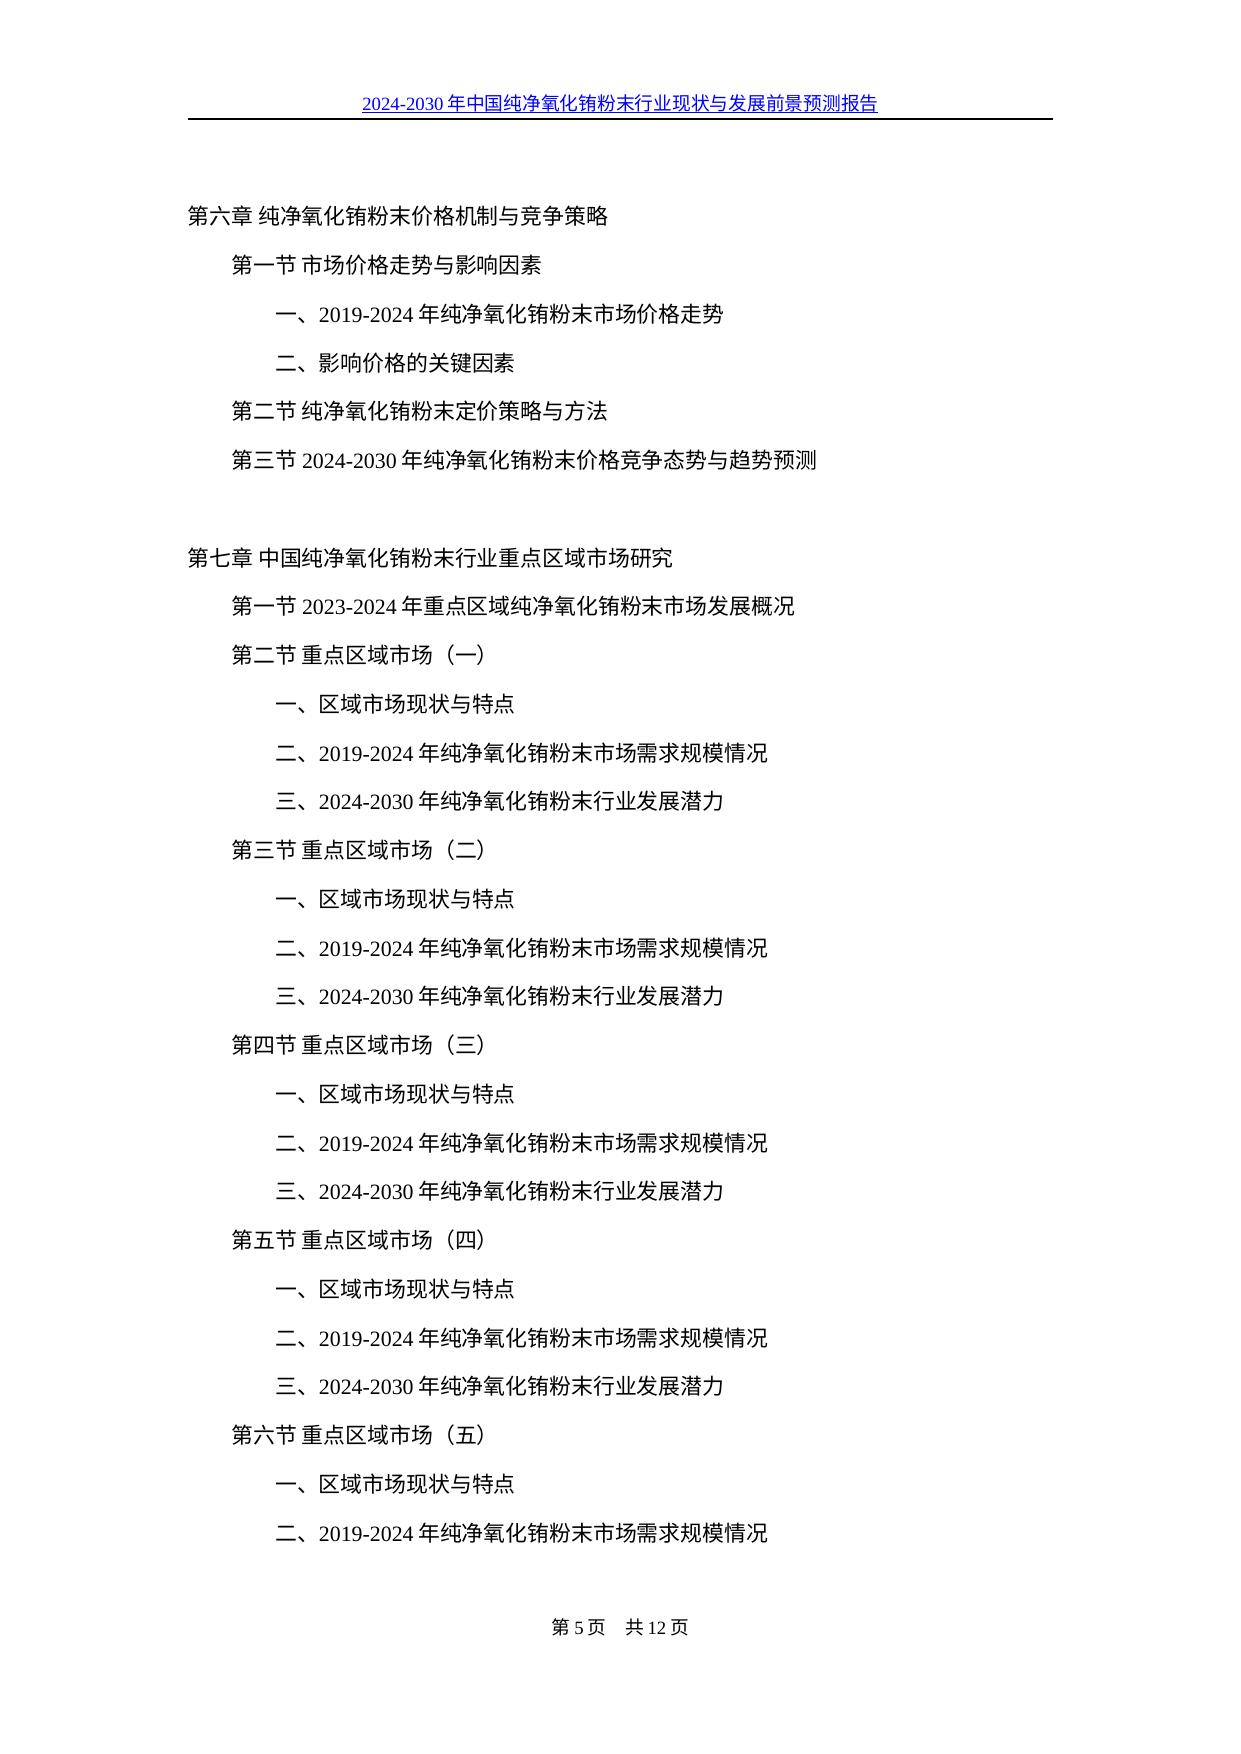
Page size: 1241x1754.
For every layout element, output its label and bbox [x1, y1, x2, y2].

text [187, 150, 1053, 1548]
